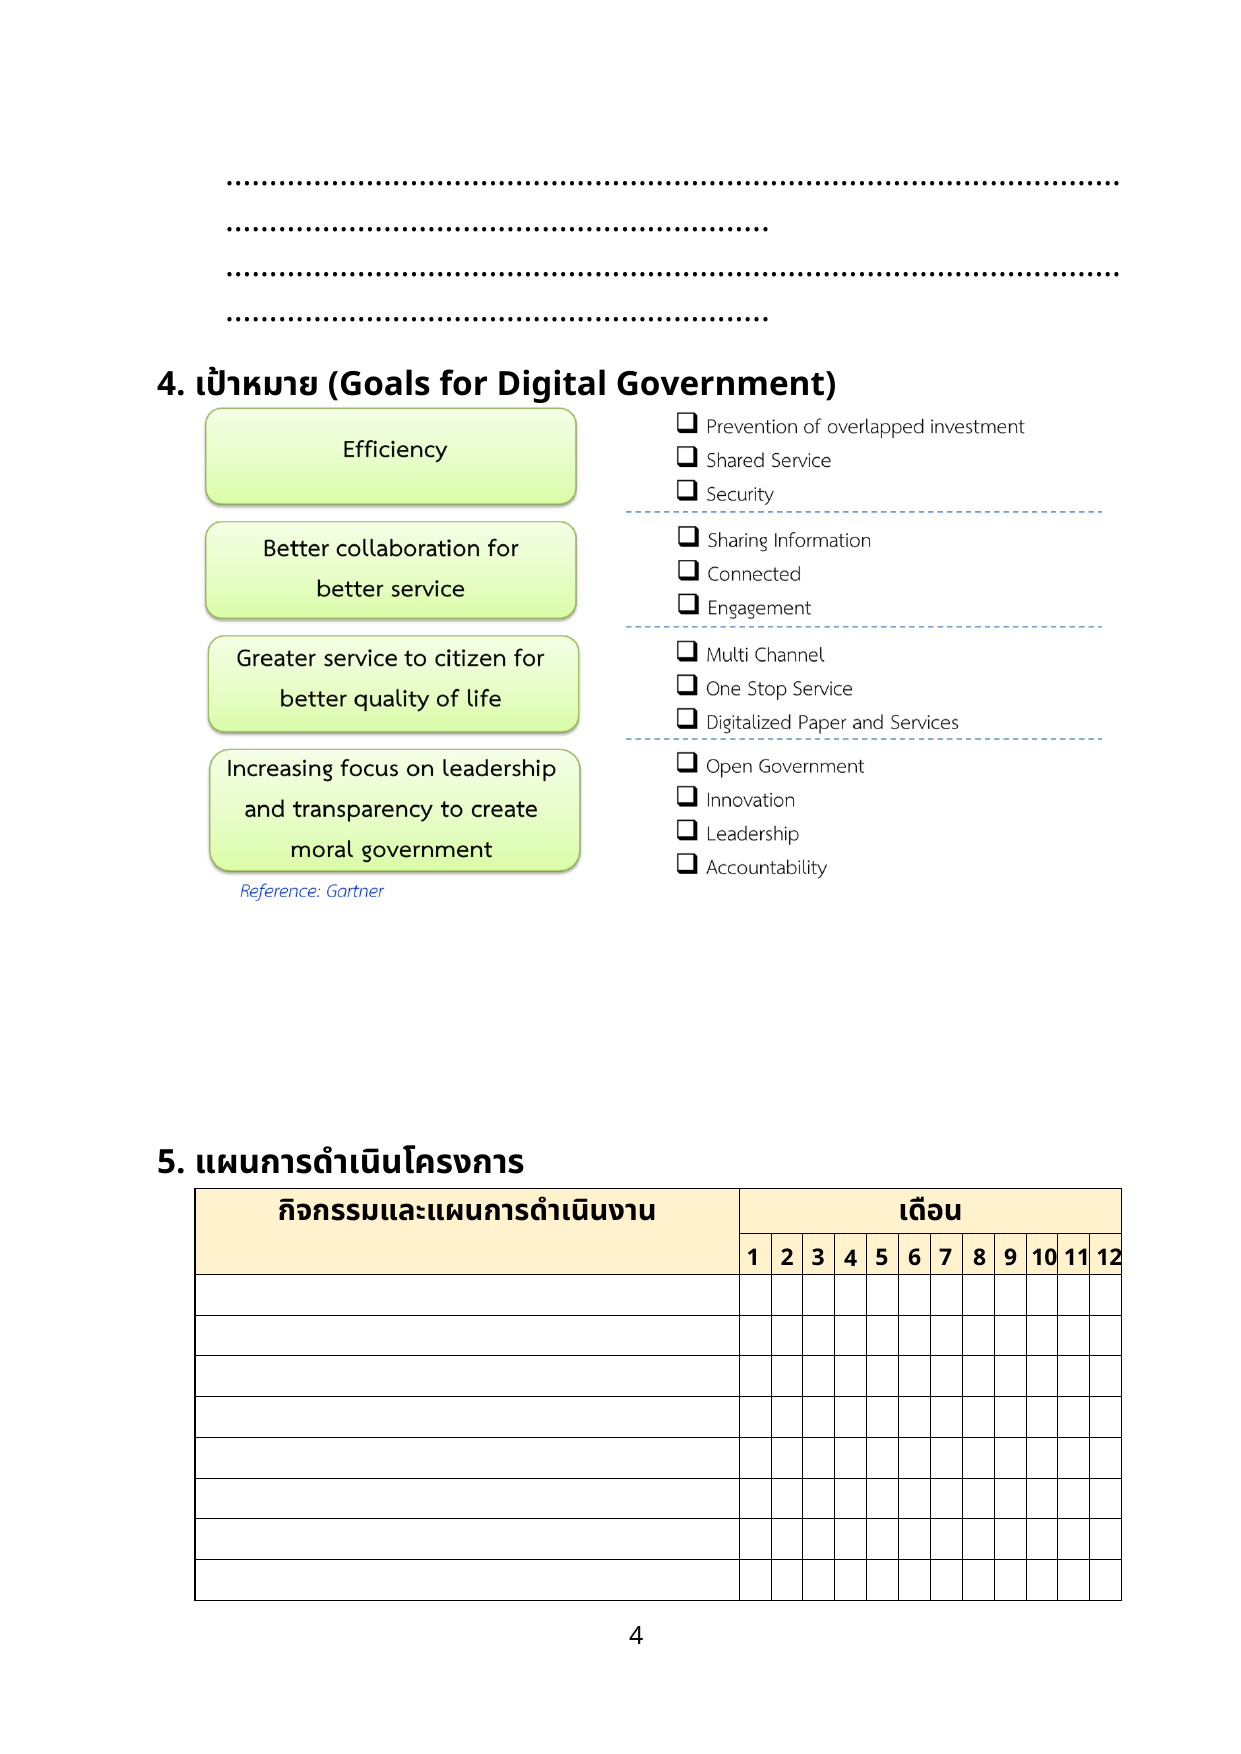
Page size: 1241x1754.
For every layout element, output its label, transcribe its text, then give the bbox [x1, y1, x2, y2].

table_cell [931, 1479, 962, 1518]
table_cell [803, 1479, 834, 1518]
table_cell [1027, 1316, 1057, 1355]
table_cell [1090, 1356, 1121, 1396]
table_cell [1058, 1438, 1089, 1477]
table_cell [963, 1234, 994, 1274]
table_cell [803, 1316, 834, 1355]
table_cell [899, 1234, 930, 1274]
table_cell [931, 1356, 962, 1396]
table_cell [803, 1356, 834, 1396]
table_cell [867, 1519, 898, 1559]
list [225, 150, 1122, 241]
table_cell [1027, 1234, 1057, 1274]
table_cell [772, 1356, 802, 1396]
table_cell [772, 1560, 802, 1600]
table_cell [1058, 1479, 1089, 1518]
table_cell [1058, 1275, 1089, 1314]
table_cell [963, 1519, 994, 1559]
table_cell [740, 1316, 771, 1355]
table_cell [931, 1397, 962, 1437]
table_cell [867, 1316, 898, 1355]
table_cell [1027, 1479, 1057, 1518]
table_header เดือน [740, 1189, 1121, 1233]
table_cell [931, 1275, 962, 1314]
table_cell [803, 1560, 834, 1600]
table_cell [963, 1560, 994, 1600]
table_cell [1027, 1438, 1057, 1477]
table_cell [835, 1397, 866, 1437]
table_cell [196, 1519, 739, 1559]
table_cell [740, 1397, 771, 1437]
table_cell [803, 1397, 834, 1437]
table_cell [835, 1356, 866, 1396]
table_cell [1090, 1234, 1121, 1274]
list แผนการดำเนินโครงการ [157, 1137, 1122, 1188]
table_cell [835, 1519, 866, 1559]
table_cell [772, 1275, 802, 1314]
table_cell [963, 1356, 994, 1396]
table_cell [931, 1234, 962, 1274]
table_cell [803, 1275, 834, 1314]
table_cell [1090, 1519, 1121, 1559]
table_cell [899, 1560, 930, 1600]
table_cell [1027, 1397, 1057, 1437]
table_cell [835, 1275, 866, 1314]
table_cell [196, 1560, 739, 1600]
table_cell [1027, 1519, 1057, 1559]
table_cell [867, 1234, 898, 1274]
table_cell [867, 1356, 898, 1396]
table_cell [196, 1275, 739, 1314]
table_cell [899, 1356, 930, 1396]
table_cell [1090, 1479, 1121, 1518]
table_cell [835, 1438, 866, 1477]
table_cell [995, 1316, 1026, 1355]
table_cell [1058, 1560, 1089, 1600]
table_cell [931, 1316, 962, 1355]
table_cell [995, 1479, 1026, 1518]
table_cell [740, 1560, 771, 1600]
table_cell [835, 1479, 866, 1518]
table_cell [995, 1519, 1026, 1559]
table_cell [867, 1438, 898, 1477]
table_cell [835, 1560, 866, 1600]
table_cell [803, 1438, 834, 1477]
table_cell [995, 1438, 1026, 1477]
table_cell [835, 1316, 866, 1355]
table_cell [963, 1275, 994, 1314]
table_cell [740, 1519, 771, 1559]
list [225, 241, 1122, 332]
table_cell [1058, 1356, 1089, 1396]
table_cell [867, 1275, 898, 1314]
table_cell [1090, 1316, 1121, 1355]
table_cell [1027, 1275, 1057, 1314]
table_cell [1058, 1316, 1089, 1355]
table_cell [772, 1438, 802, 1477]
table_cell [899, 1479, 930, 1518]
table_cell [995, 1275, 1026, 1314]
table_cell [963, 1438, 994, 1477]
table_cell [196, 1397, 739, 1437]
table_cell [1027, 1356, 1057, 1396]
table_cell [803, 1234, 834, 1274]
table_cell [772, 1519, 802, 1559]
table_cell [931, 1438, 962, 1477]
table_cell [1058, 1519, 1089, 1559]
table_cell [899, 1438, 930, 1477]
table_cell [1090, 1275, 1121, 1314]
table_cell [963, 1397, 994, 1437]
table_cell [196, 1356, 739, 1396]
table_cell [867, 1397, 898, 1437]
table_cell [835, 1234, 866, 1274]
table_cell [867, 1479, 898, 1518]
table_header กิจกรรมและแผนการดำเนินงาน [196, 1189, 739, 1274]
table_cell [1090, 1397, 1121, 1437]
list เป้าหมาย (Goals for Digital Government) [157, 360, 1122, 411]
table_cell [803, 1519, 834, 1559]
table_cell [1058, 1234, 1089, 1274]
table_cell [196, 1438, 739, 1477]
table_cell [740, 1356, 771, 1396]
table_cell [899, 1519, 930, 1559]
picture [138, 399, 1103, 923]
table_cell [772, 1316, 802, 1355]
table_cell [867, 1560, 898, 1600]
table_cell [772, 1479, 802, 1518]
table_cell [772, 1234, 802, 1274]
table_cell [1058, 1397, 1089, 1437]
table_cell [995, 1560, 1026, 1600]
table_cell [995, 1397, 1026, 1437]
table_cell [899, 1316, 930, 1355]
table_cell [1027, 1560, 1057, 1600]
table_cell [196, 1479, 739, 1518]
table_cell [196, 1316, 739, 1355]
table_cell [740, 1275, 771, 1314]
table_cell [995, 1234, 1026, 1274]
table_cell [931, 1519, 962, 1559]
table_cell [963, 1316, 994, 1355]
table_cell [899, 1397, 930, 1437]
table_cell [1090, 1560, 1121, 1600]
table_cell [740, 1438, 771, 1477]
table_cell [740, 1479, 771, 1518]
table_cell [1090, 1438, 1121, 1477]
table_cell [740, 1234, 771, 1274]
table_cell [772, 1397, 802, 1437]
table_cell [995, 1356, 1026, 1396]
table_cell [899, 1275, 930, 1314]
table_cell [931, 1560, 962, 1600]
table_cell [963, 1479, 994, 1518]
